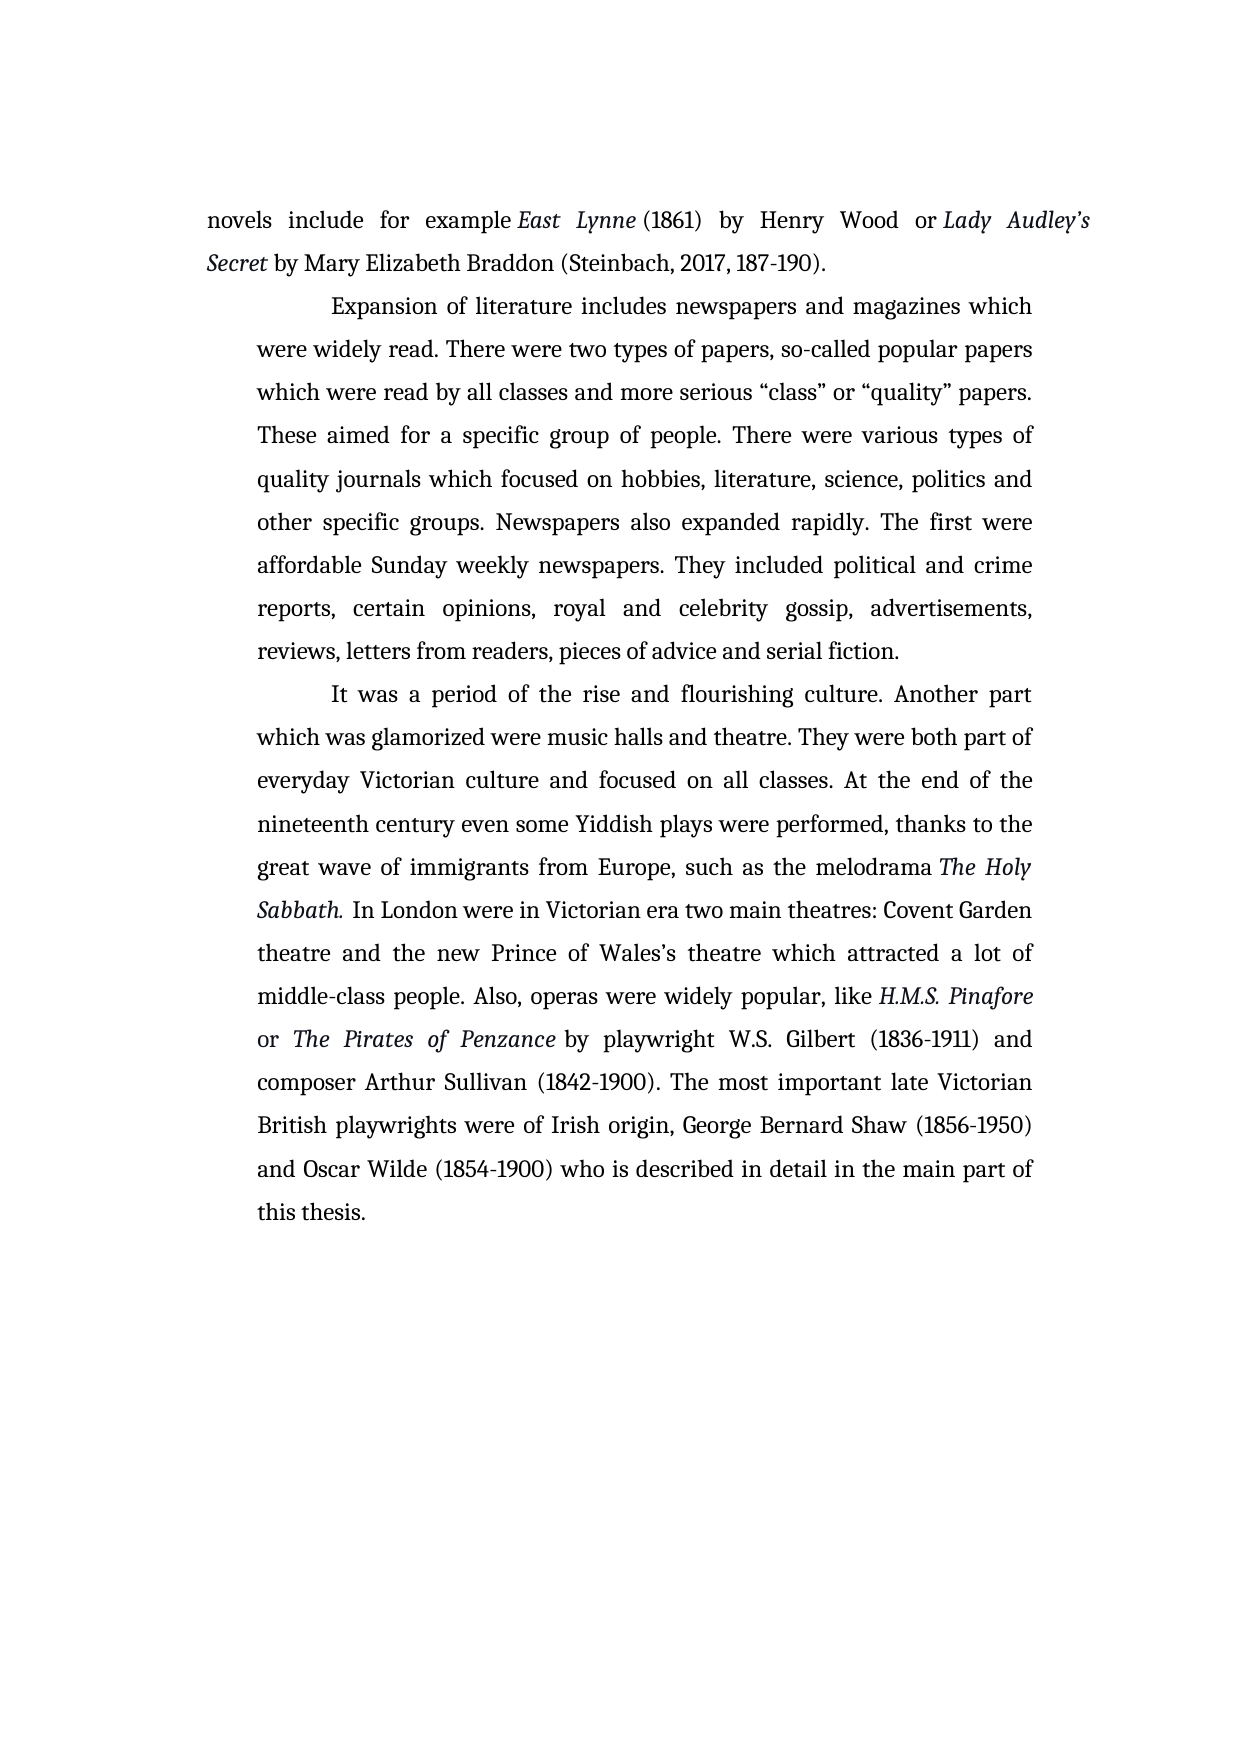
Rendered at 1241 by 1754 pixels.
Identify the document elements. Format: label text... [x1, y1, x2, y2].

text Expansion of literature includes newspapers and magazines which were widely read. There were two types of papers, so-called popular papers which were read by all classes and more serious “class” or “quality” papers. These aimed for a specific group of people. There were various types of quality journals which focused on hobbies, literature, science, politics and other specific groups. Newspapers also expanded rapidly. The first were affordable Sunday weekly newspapers. They included political and crime reports, certain opinions, royal and celebrity gossip, advertisements, reviews, letters from readers, pieces of advice and serial fiction. [257, 292, 1033, 666]
text It was a period of the rise and flourishing culture. Another part which was glamorized were music halls and theatre. They were both part of everyday Victorian culture and focused on all classes. At the end of the nineteenth century even some Yiddish plays were performed, thanks to the great wave of immigrants from Europe, such as the melodrama The Holy Sabbath. In London were in Victorian era two main theatres: Covent Garden theatre and the new Prince of Wales’s theatre which attracted a lot of middle-class people. Also, operas were widely popular, like H.M.S. Pinafore or The Pirates of Penzance by playwright W.S. Gilbert (1836-1911) and composer Arthur Sullivan (1842-1900). The most important late Victorian British playwrights were of Irish origin, George Bernard Shaw (1856-1950) and Oscar Wilde (1854-1900) who is described in detail in the main part of this thesis. [257, 680, 1033, 1226]
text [207, 206, 1092, 278]
